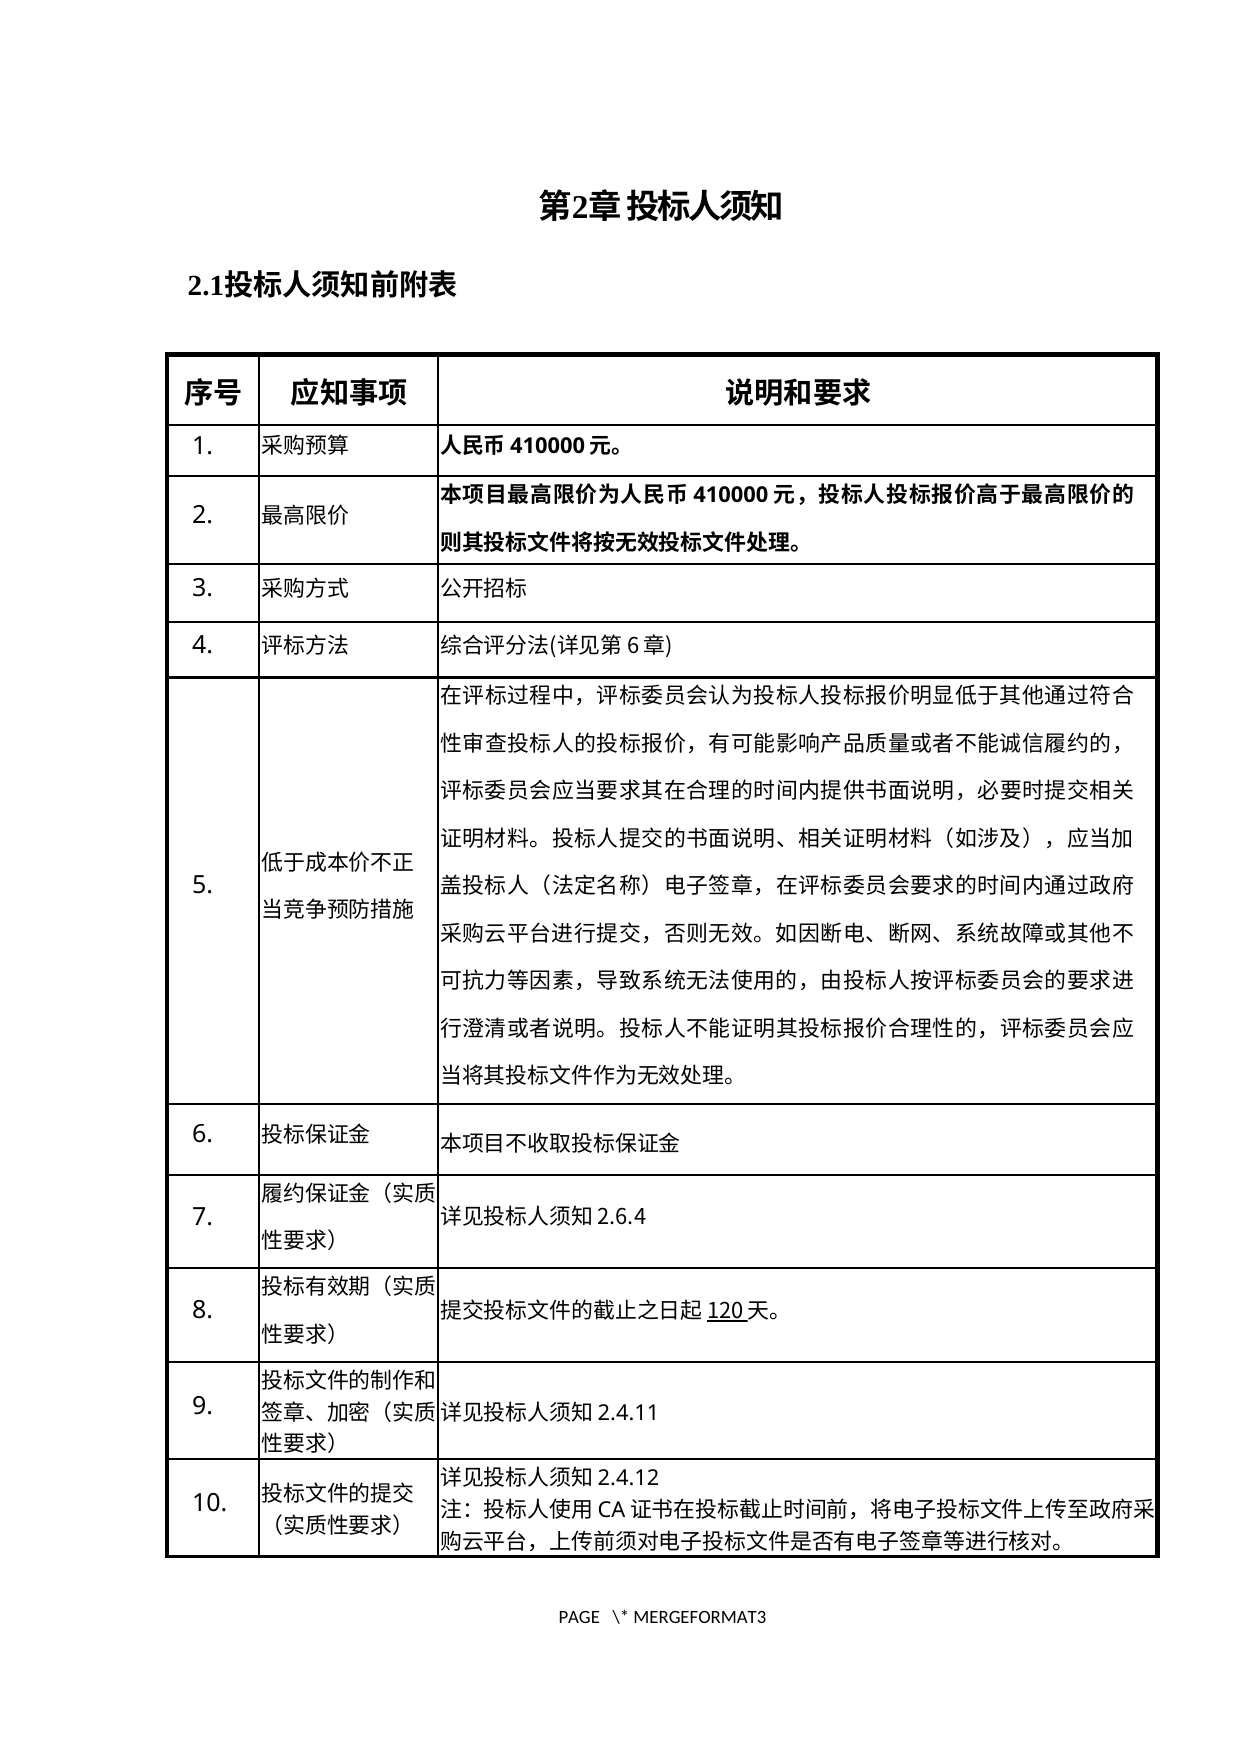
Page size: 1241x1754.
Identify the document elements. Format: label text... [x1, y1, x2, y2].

table_cell 详见投标人须知2.6.4 [439, 1176, 1155, 1267]
table_cell 履约保证金（实质性要求） [260, 1176, 437, 1267]
table_cell 投标保证金 [260, 1105, 437, 1173]
table_cell [169, 1105, 258, 1173]
list 投标人须知 [187, 185, 1137, 227]
table_cell [169, 623, 258, 676]
table_cell [169, 426, 258, 475]
list 投标人须知前附表 [187, 261, 1137, 304]
table_header 说明和要求 [439, 357, 1155, 424]
table_cell 投标文件的提交（实质性要求） [260, 1460, 437, 1555]
table_cell [169, 1363, 258, 1458]
table_cell 采购预算 [260, 426, 437, 475]
table_cell 投标有效期（实质性要求） [260, 1269, 437, 1361]
table_cell 投标文件的制作和签章、加密（实质性要求） [260, 1363, 437, 1458]
table_cell 详见投标人须知2.4.11 [439, 1363, 1155, 1458]
table_cell 详见投标人须知2.4.12 注：投标人使用CA证书在投标截止时间前，将电子投标文件上传至政府采购云平台，上传前须对电子投标文件是否有电子签章等进行核对。 [439, 1460, 1155, 1555]
table_header 应知事项 [260, 357, 437, 424]
table_cell 在评标过程中，评标委员会认为投标人投标报价明显低于其他通过符合性审查投标人的投标报价，有可能影响产品质量或者不能诚信履约的，评标委员会应当要求其在合理的时间内提供书面说明，必要时提交相关证明材料。投标人提交的书面说明、相关证明材料（如涉及），应当加盖投标人（法定名称）电子签章，在评标委员会要求的时间内通过政府采购云平台进行提交，否则无效。如因断电、断网、系统故障或其他不可抗力等因素，导致系统无法使用的，由投标人按评标委员会的要求进行澄清或者说明。投标人不能证明其投标报价合理性的，评标委员会应当将其投标文件作为无效处理。 [439, 679, 1155, 1103]
table_cell [169, 1176, 258, 1267]
table_cell 本项目最高限价为人民币410000元，投标人投标报价高于最高限价的则其投标文件将按无效投标文件处理。 [439, 477, 1155, 562]
table_cell 低于成本价不正当竞争预防措施 [260, 679, 437, 1103]
table_cell 人民币410000元。 [439, 426, 1155, 475]
table_cell [169, 1269, 258, 1361]
table_cell 公开招标 [439, 565, 1155, 621]
table_cell 最高限价 [260, 477, 437, 562]
table_cell 提交投标文件的截止之日起120天。 [439, 1269, 1155, 1361]
table_header 序号 [169, 357, 258, 424]
table_cell [169, 565, 258, 621]
table_cell [169, 477, 258, 562]
table_cell 评标方法 [260, 623, 437, 676]
table_cell [169, 679, 258, 1103]
table_cell [169, 1460, 258, 1555]
table_cell 采购方式 [260, 565, 437, 621]
table_cell 本项目不收取投标保证金 [439, 1105, 1155, 1173]
table_cell 综合评分法(详见第6章) [439, 623, 1155, 676]
